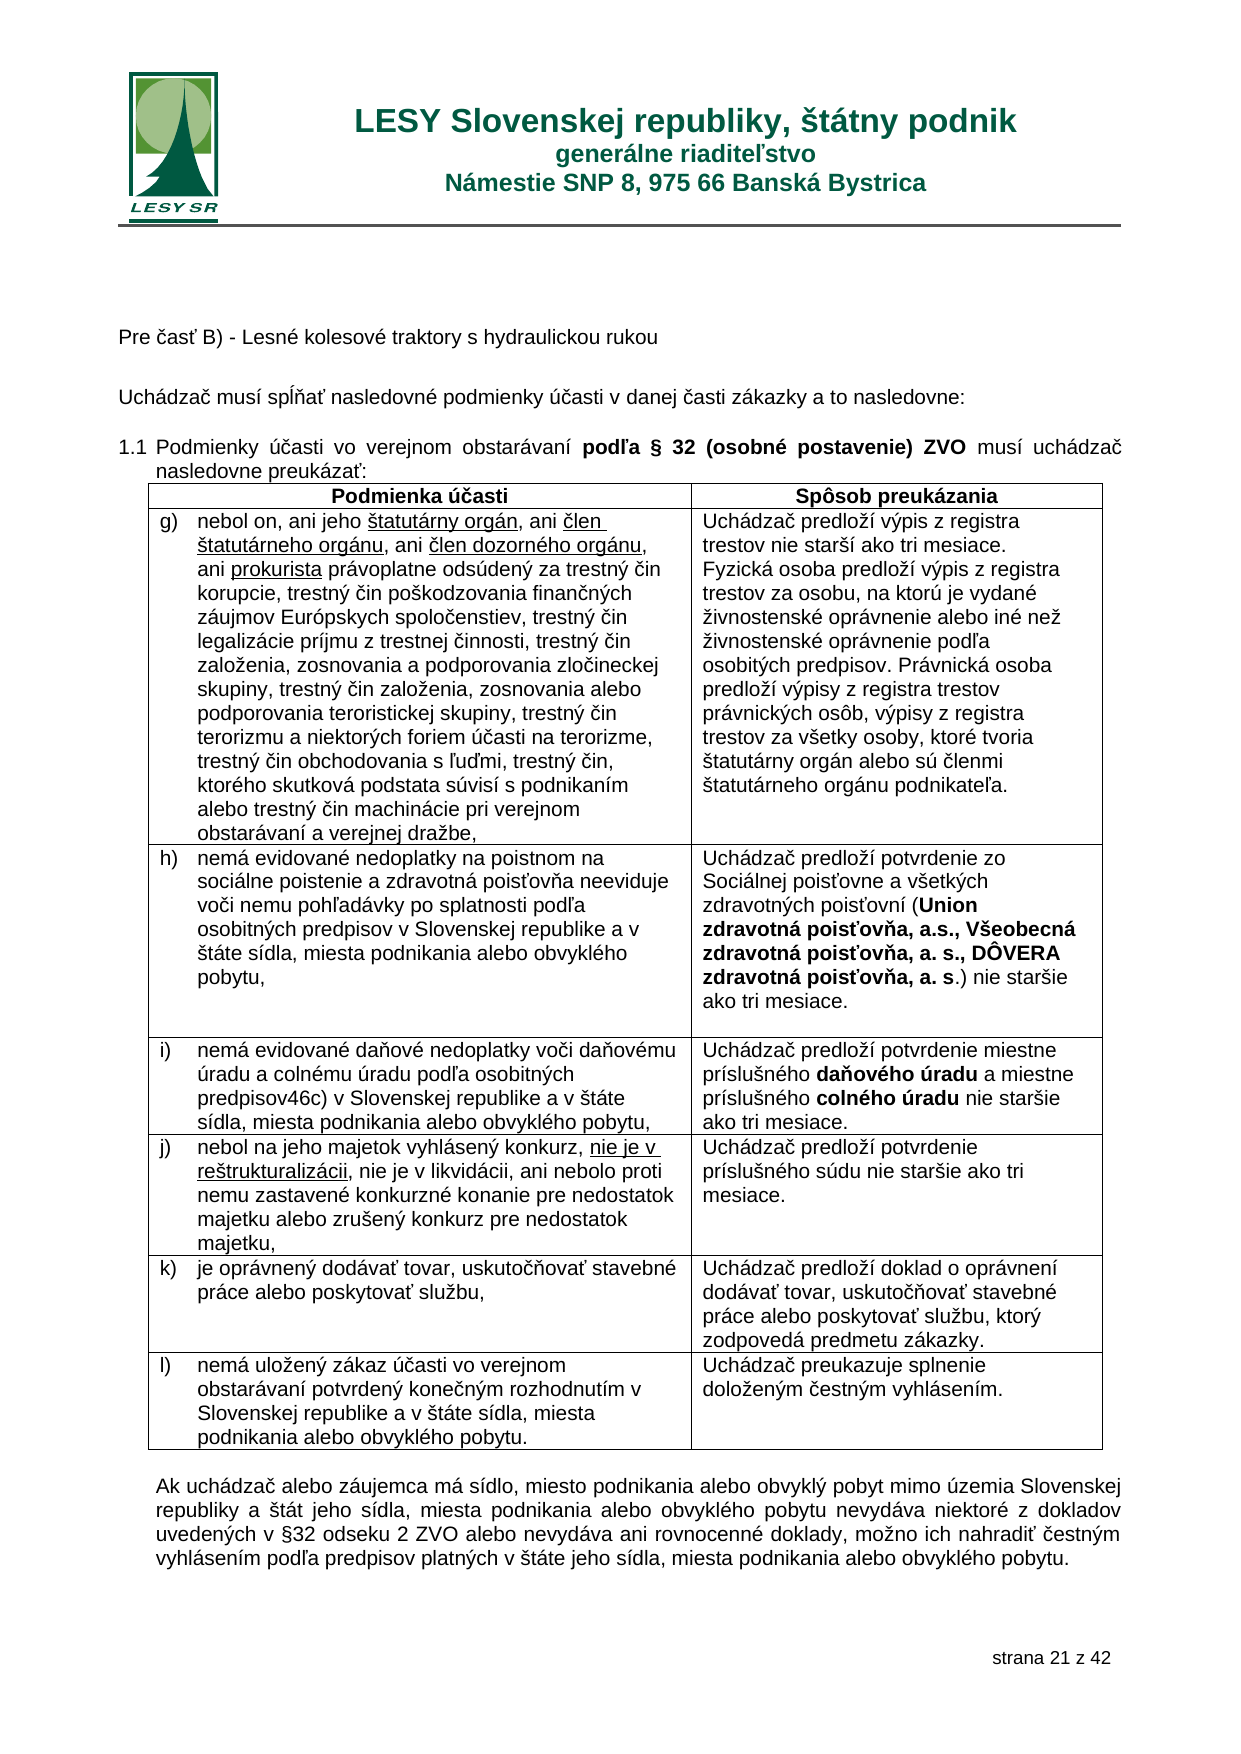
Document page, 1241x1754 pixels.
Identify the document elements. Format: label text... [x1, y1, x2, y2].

text Ak uchádzač alebo záujemca má sídlo, miesto podnikania alebo obvyklý pobyt mimo územia Slovenskej republiky a štát jeho sídla, miesta podnikania alebo obvyklého pobytu nevydáva niektoré z dokladov uvedených v §32 odseku 2 ZVO alebo nevydáva ani rovnocenné doklady, možno ich nahradiť čestným vyhlásením podľa predpisov platných v štáte jeho sídla, miesta podnikania alebo obvyklého pobytu. [156, 1473, 1122, 1569]
table_cell nebol on, ani jeho štatutárny orgán, ani člen štatutárneho orgánu, ani člen dozorného orgánu, ani prokurista právoplatne odsúdený za trestný čin korupcie, trestný čin poškodzovania finančných záujmov Európskych spoločenstiev, trestný čin legalizácie príjmu z trestnej činnosti, trestný čin založenia, zosnovania a podporovania zločineckej skupiny, trestný čin založenia, zosnovania alebo podporovania teroristickej skupiny, trestný čin terorizmu a niektorých foriem účasti na terorizme, trestný čin obchodovania s ľuďmi, trestný čin, ktorého skutková podstata súvisí s podnikaním alebo trestný čin machinácie pri verejnom obstarávaní a verejnej dražbe, [149, 509, 691, 844]
list Podmienky účasti vo verejnom obstarávaní podľa § 32 (osobné postavenie) ZVO musí uchádzač nasledovne preukázať: [118, 435, 1122, 483]
table_cell nemá evidované daňové nedoplatky voči daňovému úradu a colnému úradu podľa osobitných predpisov46c) v Slovenskej republike a v štáte sídla, miesta podnikania alebo obvyklého pobytu, [149, 1038, 691, 1134]
table_cell Uchádzač preukazuje splnenie doloženým čestným vyhlásením. [692, 1353, 1102, 1448]
table_cell nebol na jeho majetok vyhlásený konkurz, nie je v reštrukturalizácii, nie je v likvidácii, ani nebolo proti nemu zastavené konkurzné konanie pre nedostatok majetku alebo zrušený konkurz pre nedostatok majetku, [149, 1135, 691, 1255]
table_cell Uchádzač predloží potvrdenie zo Sociálnej poisťovne a všetkých zdravotných poisťovní (Union zdravotná poisťovňa, a.s., Všeobecná zdravotná poisťovňa, a. s., DÔVERA zdravotná poisťovňa, a. s.) nie staršie ako tri mesiace. [692, 845, 1102, 1037]
table_cell Uchádzač predloží potvrdenie príslušného súdu nie staršie ako tri mesiace. [692, 1135, 1102, 1255]
table_cell Uchádzač predloží potvrdenie miestne príslušného daňového úradu a miestne príslušného colného úradu nie staršie ako tri mesiace. [692, 1038, 1102, 1134]
table_cell Uchádzač predloží výpis z registra trestov nie starší ako tri mesiace. Fyzická osoba predloží výpis z registra trestov za osobu, na ktorú je vydané živnostenské oprávnenie alebo iné než živnostenské oprávnenie podľa osobitých predpisov. Právnická osoba predloží výpisy z registra trestov právnických osôb, výpisy z registra trestov za všetky osoby, ktoré tvoria štatutárny orgán alebo sú členmi štatutárneho orgánu podnikateľa. [692, 509, 1102, 844]
table_cell nemá evidované nedoplatky na poistnom na sociálne poistenie a zdravotná poisťovňa neeviduje voči nemu pohľadávky po splatnosti podľa osobitných predpisov v Slovenskej republike a v štáte sídla, miesta podnikania alebo obvyklého pobytu, [149, 845, 691, 1037]
table_cell je oprávnený dodávať tovar, uskutočňovať stavebné práce alebo poskytovať službu, [149, 1256, 691, 1352]
table_cell nemá uložený zákaz účasti vo verejnom obstarávaní potvrdený konečným rozhodnutím v Slovenskej republike a v štáte sídla, miesta podnikania alebo obvyklého pobytu. [149, 1353, 691, 1448]
text Uchádzač musí spĺňať nasledovné podmienky účasti v danej časti zákazky a to nasledovne: [118, 385, 1122, 409]
table_header Podmienka účasti [149, 484, 691, 508]
table_header Spôsob preukázania [692, 484, 1102, 508]
table_cell Uchádzač predloží doklad o oprávnení dodávať tovar, uskutočňovať stavebné práce alebo poskytovať službu, ktorý zodpovedá predmetu zákazky. [692, 1256, 1102, 1352]
subtitle Pre časť B) - Lesné kolesové traktory s hydraulickou rukou [118, 325, 1122, 349]
